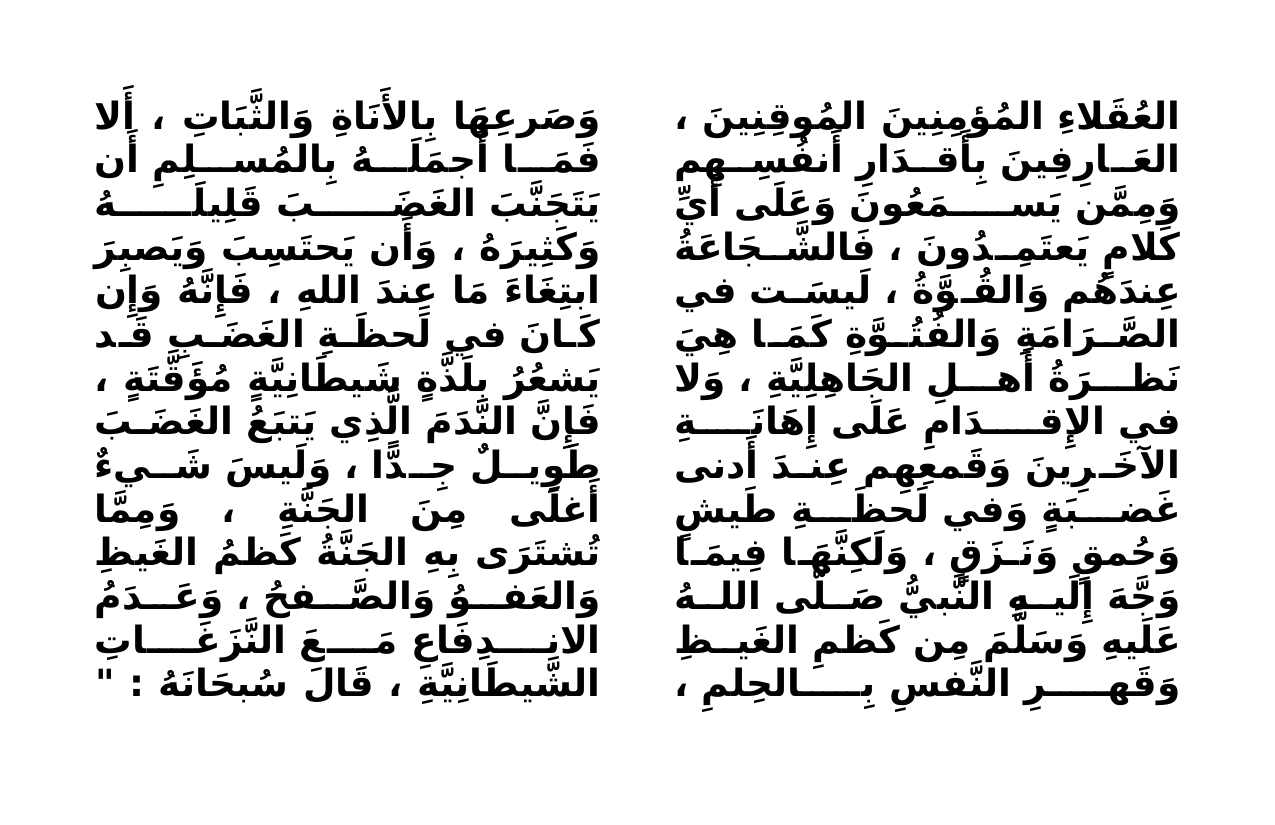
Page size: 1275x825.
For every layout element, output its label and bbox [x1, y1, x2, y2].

text [674, 94, 1181, 706]
text [94, 94, 601, 706]
